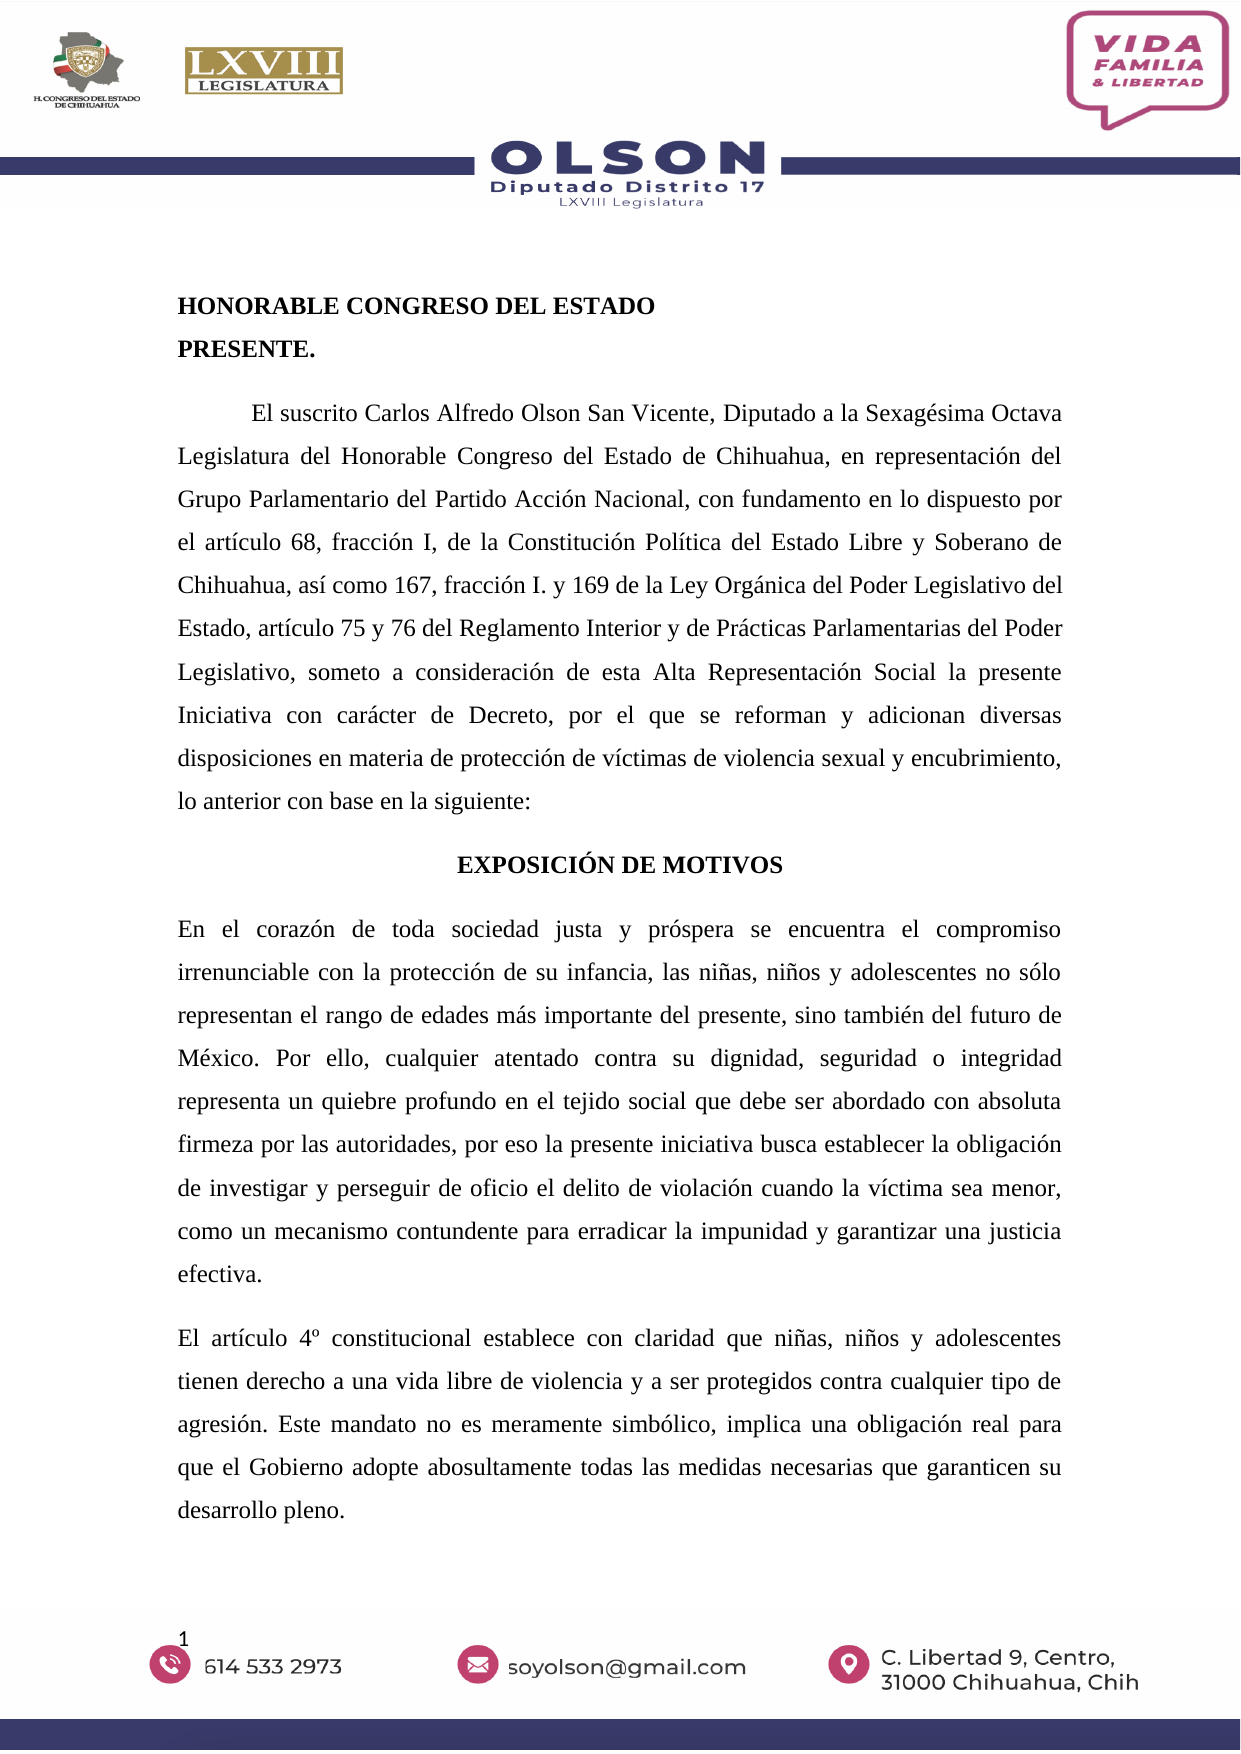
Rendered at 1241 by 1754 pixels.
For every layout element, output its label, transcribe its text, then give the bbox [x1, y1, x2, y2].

text PRESENTE. [177, 334, 1063, 363]
picture [0, 1607, 1241, 1750]
picture [0, 1, 1241, 209]
text En el corazón de toda sociedad justa y próspera se encuentra el compromiso irrenunciable con la protección de su infancia, las niñas, niños y adolescentes no sólo representan el rango de edades más importante del presente, sino también del futuro de México. Por ello, cualquier atentado contra su dignidad, seguridad o integridad representa un quiebre profundo en el tejido social que debe ser abordado con absoluta firmeza por las autoridades, por eso la presente iniciativa busca establecer la obligación de investigar y perseguir de oficio el delito de violación cuando la víctima sea menor, como un mecanismo contundente para erradicar la impunidad y garantizar una justicia efectiva. [177, 914, 1063, 1288]
text EXPOSICIÓN DE MOTIVOS [177, 850, 1063, 879]
subtitle HONORABLE CONGRESO DEL ESTADO [177, 291, 1063, 319]
text El artículo 4º constitucional establece con claridad que niñas, niños y adolescentes tienen derecho a una vida libre de violencia y a ser protegidos contra cualquier tipo de agresión. Este mandato no es meramente simbólico, implica una obligación real para que el Gobierno adopte abosultamente todas las medidas necesarias que garanticen su desarrollo pleno. [177, 1323, 1063, 1524]
text El suscrito Carlos Alfredo Olson San Vicente, Diputado a la Sexagésima Octava Legislatura del Honorable Congreso del Estado de Chihuahua, en representación del Grupo Parlamentario del Partido Acción Nacional, con fundamento en lo dispuesto por el artículo 68, fracción I, de la Constitución Política del Estado Libre y Soberano de Chihuahua, así como 167, fracción I. y 169 de la Ley Orgánica del Poder Legislativo del Estado, artículo 75 y 76 del Reglamento Interior y de Prácticas Parlamentarias del Poder Legislativo, someto a consideración de esta Alta Representación Social la presente Iniciativa con carácter de Decreto, por el que se reforman y adicionan diversas disposiciones en materia de protección de víctimas de violencia sexual y encubrimiento, lo anterior con base en la siguiente: [177, 398, 1063, 815]
